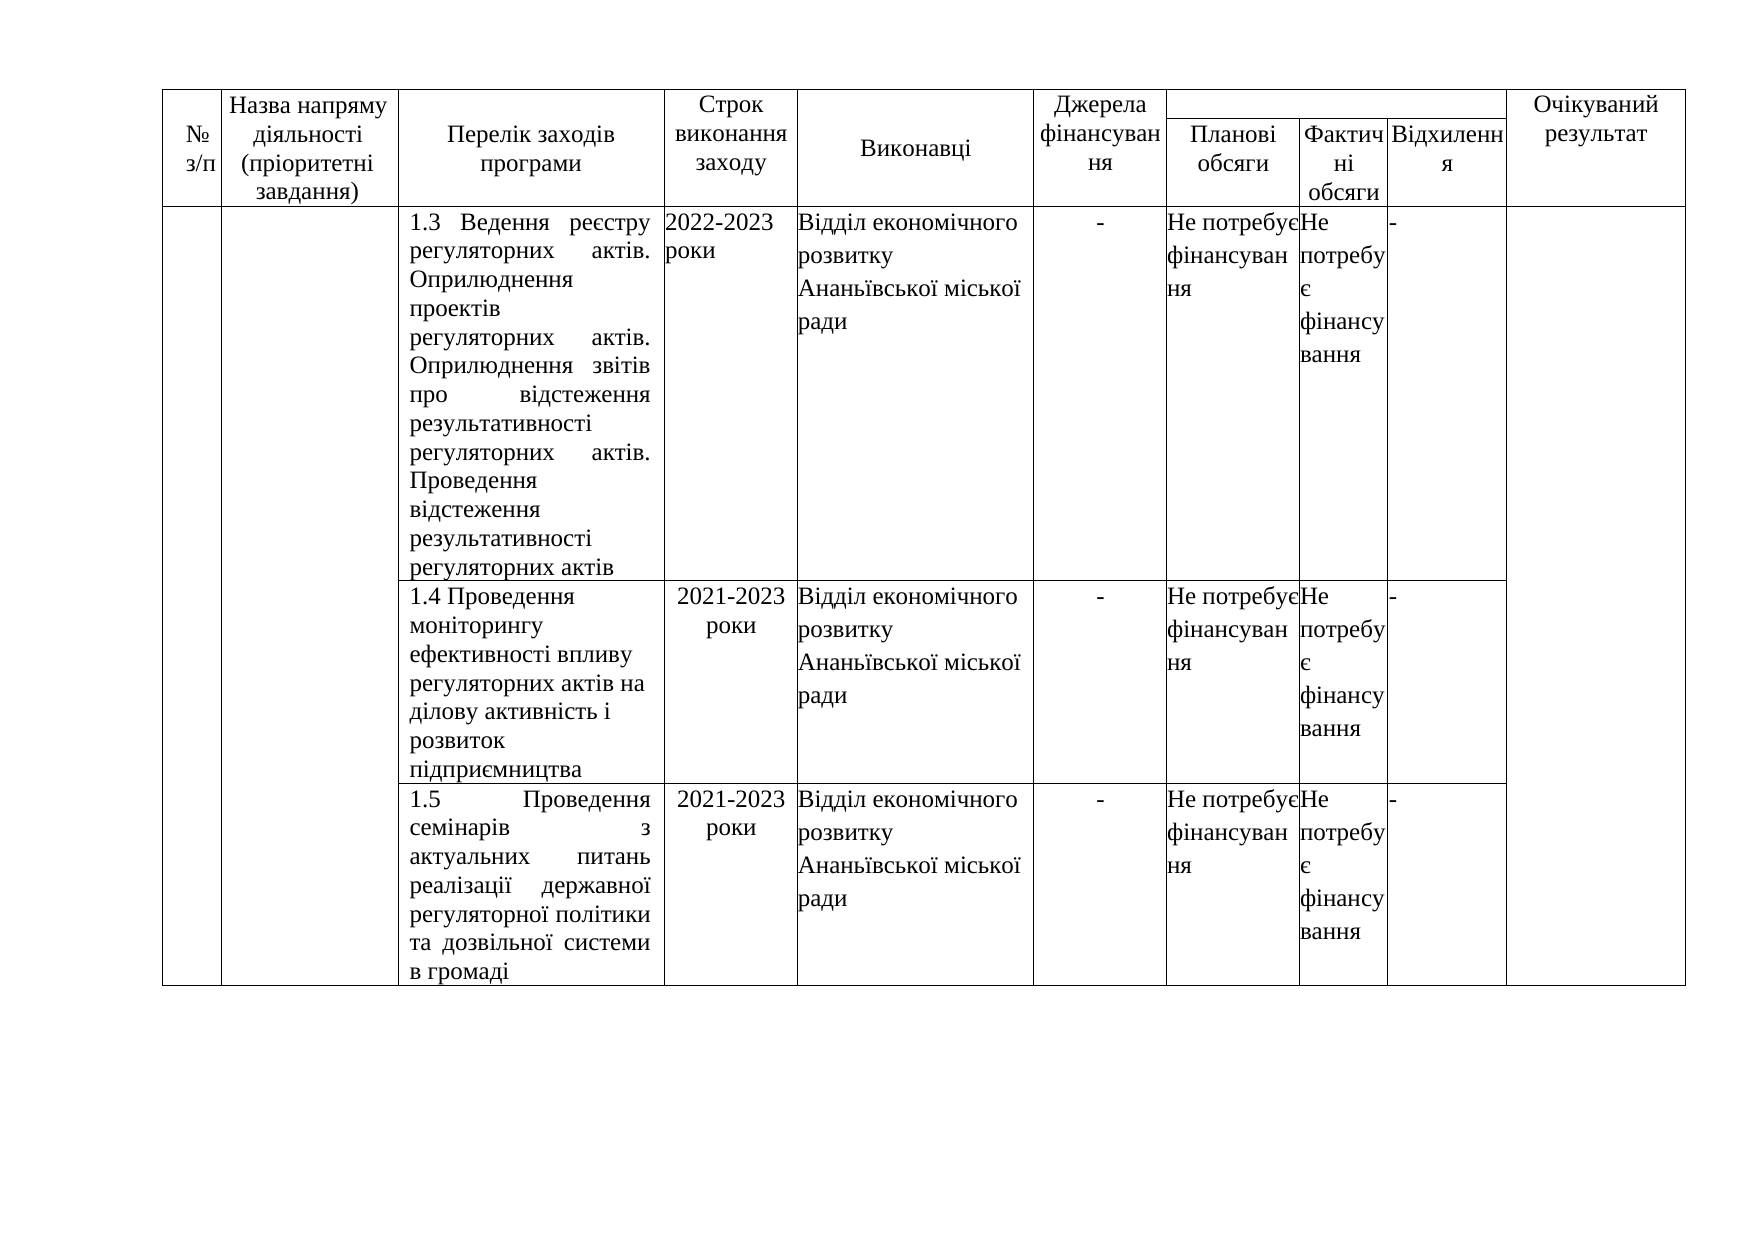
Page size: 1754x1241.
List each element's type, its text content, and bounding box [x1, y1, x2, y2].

table_header Очікуваний результат [1507, 90, 1685, 206]
table_cell Не потребує фінансування [1300, 581, 1387, 783]
table_cell Відділ економічного розвитку Ананьївської міської ради [798, 784, 1033, 985]
table_cell Фактичні обсяги [1300, 119, 1387, 206]
table_cell - [1034, 581, 1166, 783]
table_cell Не потребує фінансування [1167, 207, 1299, 580]
table_header Джерела фінансування [1034, 90, 1166, 206]
table_header Виконавці [798, 90, 1033, 206]
table_cell Не потребує фінансування [1167, 581, 1299, 783]
table_cell 2021-2023 роки [665, 784, 797, 985]
table_cell Не потребує фінансування [1300, 784, 1387, 985]
table_cell - [1388, 581, 1506, 783]
table_cell Відділ економічного розвитку Ананьївської міської ради [798, 207, 1033, 580]
table_cell - [1388, 207, 1506, 580]
table_cell Відхилення [1388, 119, 1506, 206]
table_cell Планові обсяги [1167, 119, 1299, 206]
table_cell Не потребує фінансування [1300, 207, 1387, 580]
table_cell - [1034, 207, 1166, 580]
table_cell 1.3 Ведення реєстру регуляторних актів. Оприлюднення проектів регуляторних актів. Оприлюднення звітів про відстеження результативності регуляторних актів. Проведення відстеження результативності регуляторних актів [399, 207, 664, 580]
table_cell - [1034, 784, 1166, 985]
table_cell - [1388, 784, 1506, 985]
table_header № з/п [163, 90, 221, 206]
table_cell 1.5 Проведення семінарів з актуальних питань реалізації державної регуляторної політики та дозвільної системи в громаді [399, 784, 664, 985]
table_cell Не потребує фінансування [1167, 784, 1299, 985]
table_cell 1.4 Проведення моніторингу ефективності впливу регуляторних актів на ділову активність і розвиток підприємництва [399, 581, 664, 783]
table_header Строк виконання заходу [665, 90, 797, 206]
table_cell 2022-2023 роки [665, 207, 797, 580]
table_header Перелік заходів програми [399, 90, 664, 206]
table_cell 2021-2023 роки [665, 581, 797, 783]
table_header [1167, 90, 1506, 118]
table_header Назва напряму діяльності (пріоритетні завдання) [222, 90, 398, 206]
table_cell Відділ економічного розвитку Ананьївської міської ради [798, 581, 1033, 783]
